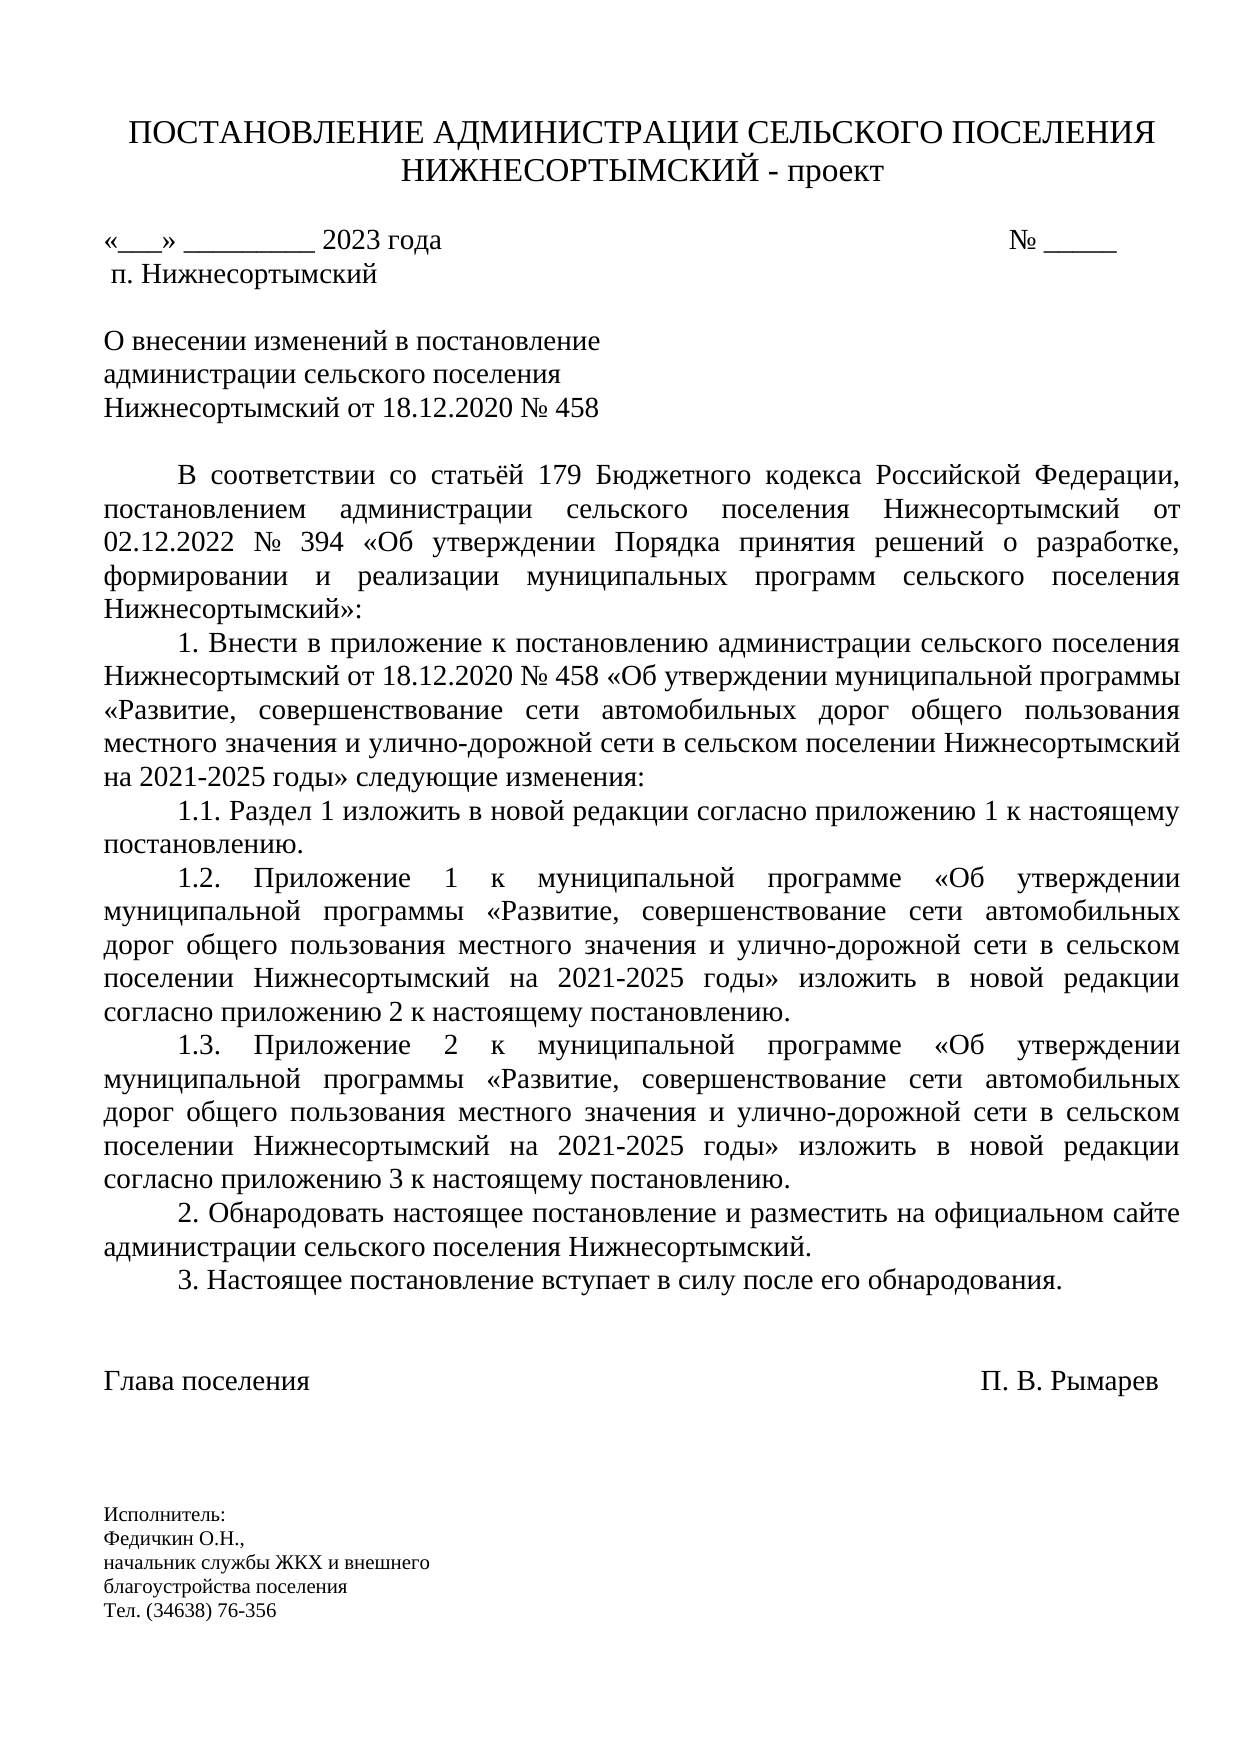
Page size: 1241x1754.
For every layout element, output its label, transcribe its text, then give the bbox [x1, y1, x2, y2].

text В соответствии со статьёй 179 Бюджетного кодекса Российской Федерации, постановлением администрации сельского поселения Нижнесортымский от 02.12.2022 № 394 «Об утверждении Порядка принятия решений о разработке, формировании и реализации муниципальных программ сельского поселения Нижнесортымский»: [103, 457, 1181, 625]
text 1.2. Приложение 1 к муниципальной программе «Об утверждении муниципальной программы «Развитие, совершенствование сети автомобильных дорог общего пользования местного значения и улично-дорожной сети в сельском поселении Нижнесортымский на 2021-2025 годы» изложить в новой редакции согласно приложению 2 к настоящему постановлению. [103, 860, 1181, 1027]
text Глава поселения П. В. Рымарев [103, 1363, 1181, 1396]
text 1.1. Раздел 1 изложить в новой редакции согласно приложению 1 к настоящему постановлению. [103, 793, 1181, 860]
text 1. Внести в приложение к постановлению администрации сельского поселения Нижнесортымский от 18.12.2020 № 458 «Об утверждении муниципальной программы «Развитие, совершенствование сети автомобильных дорог общего пользования местного значения и улично-дорожной сети в сельском поселении Нижнесортымский на 2021-2025 годы» следующие изменения: [103, 625, 1181, 793]
text Федичкин О.Н., [103, 1526, 1181, 1550]
text 2. Обнародовать настоящее постановление и разместить на официальном сайте администрации сельского поселения Нижнесортымский. [103, 1195, 1181, 1262]
text Исполнитель: [103, 1502, 1181, 1526]
text «___» _________ 2023 года № _____ [103, 222, 1181, 256]
text 3. Настоящее постановление вступает в силу после его обнародования. [103, 1262, 1181, 1296]
text ПОСТАНОВЛЕНИЕ АДМИНИСТРАЦИИ СЕЛЬСКОГО ПОСЕЛЕНИЯ НИЖНЕСОРТЫМСКИЙ - проект [103, 112, 1181, 189]
text 1.3. Приложение 2 к муниципальной программе «Об утверждении муниципальной программы «Развитие, совершенствование сети автомобильных дорог общего пользования местного значения и улично-дорожной сети в сельском поселении Нижнесортымский на 2021-2025 годы» изложить в новой редакции согласно приложению 3 к настоящему постановлению. [103, 1027, 1181, 1195]
text О внесении изменений в постановление администрации сельского поселения Нижнесортымский от 18.12.2020 № 458 [103, 323, 738, 424]
text начальник службы ЖКХ и внешнего [103, 1550, 1181, 1574]
text благоустройства поселения [103, 1574, 1181, 1598]
text Тел. (34638) 76-356 [103, 1598, 1181, 1622]
text п. Нижнесортымский [103, 256, 1181, 289]
